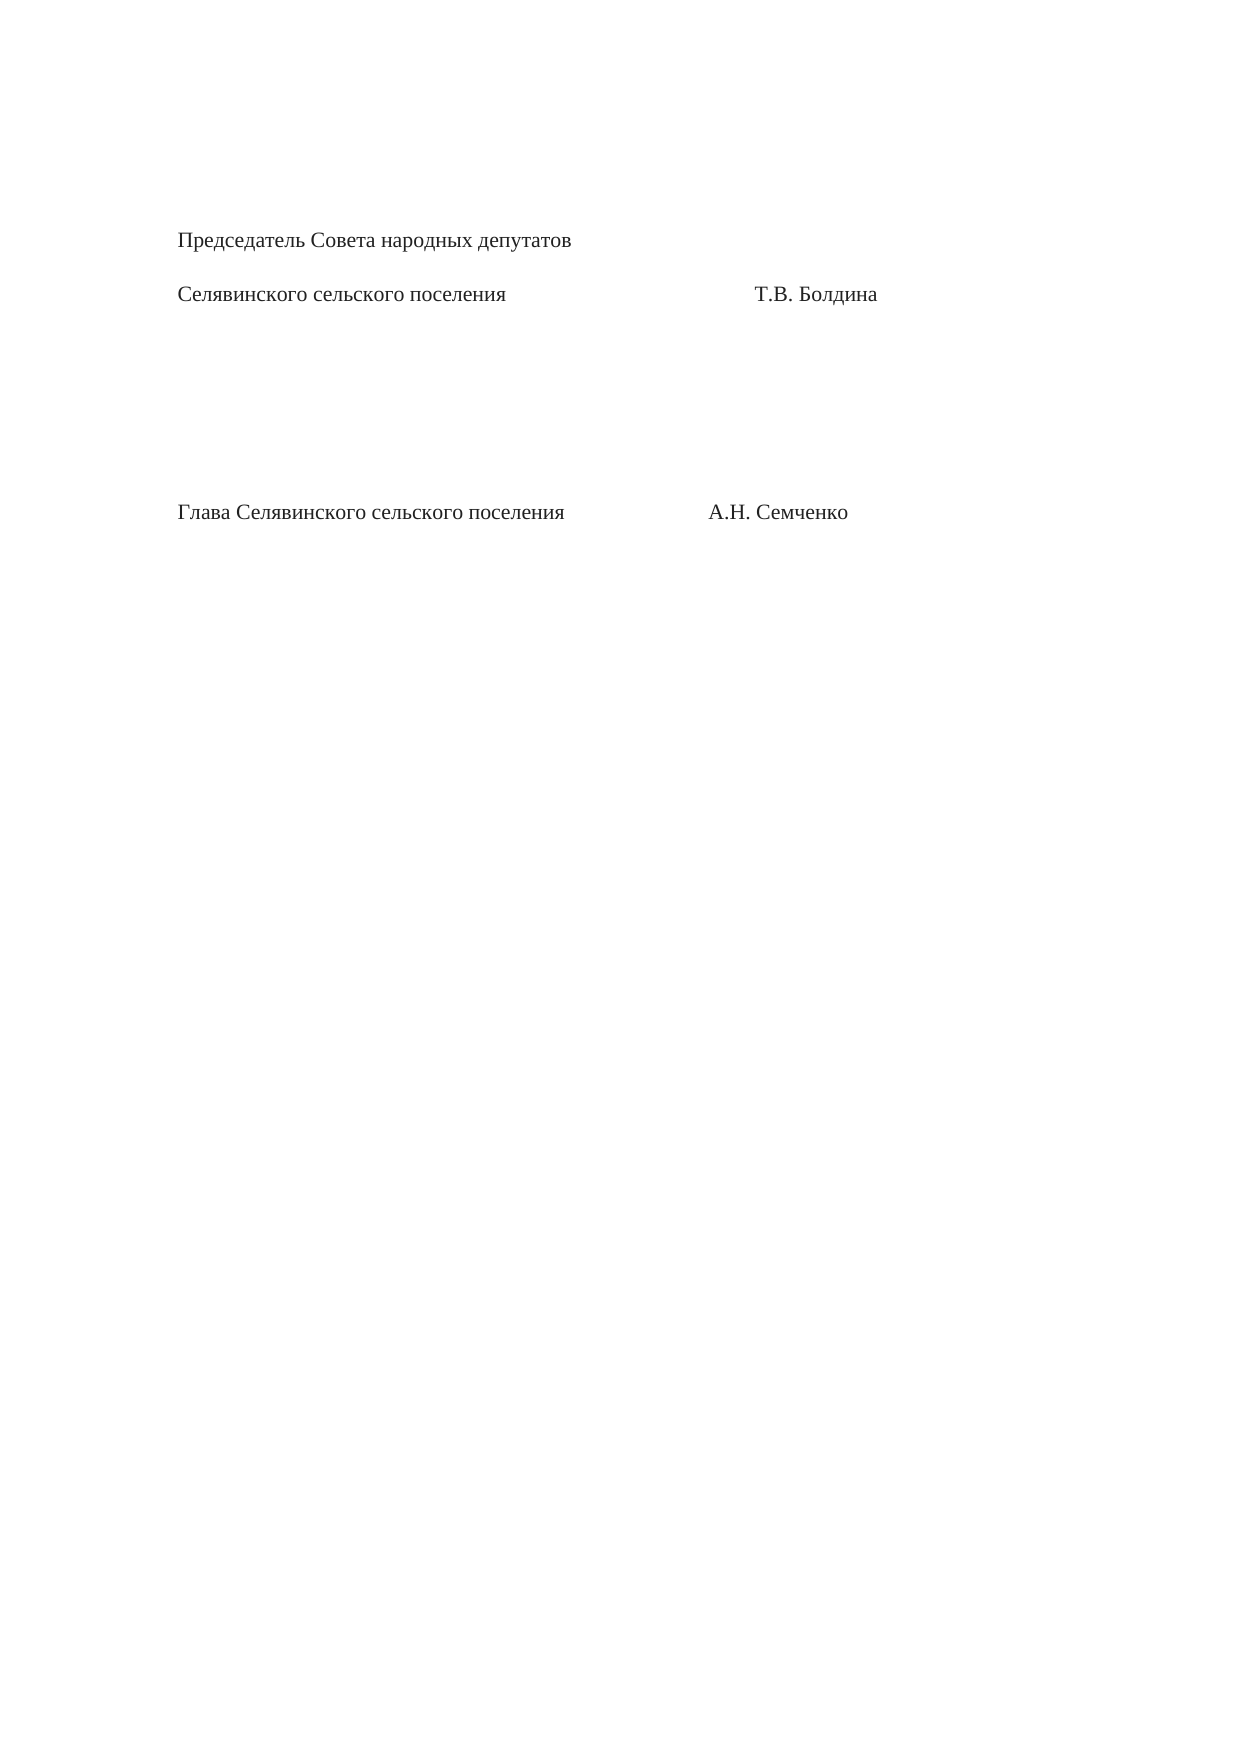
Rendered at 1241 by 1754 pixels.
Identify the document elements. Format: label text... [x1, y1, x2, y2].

text Председатель Совета народных депутатов [177, 227, 1152, 252]
text Глава Селявинского сельского поселения А.Н. Семченко [177, 499, 1152, 524]
text Селявинского сельского поселения Т.В. Болдина [177, 281, 1152, 306]
